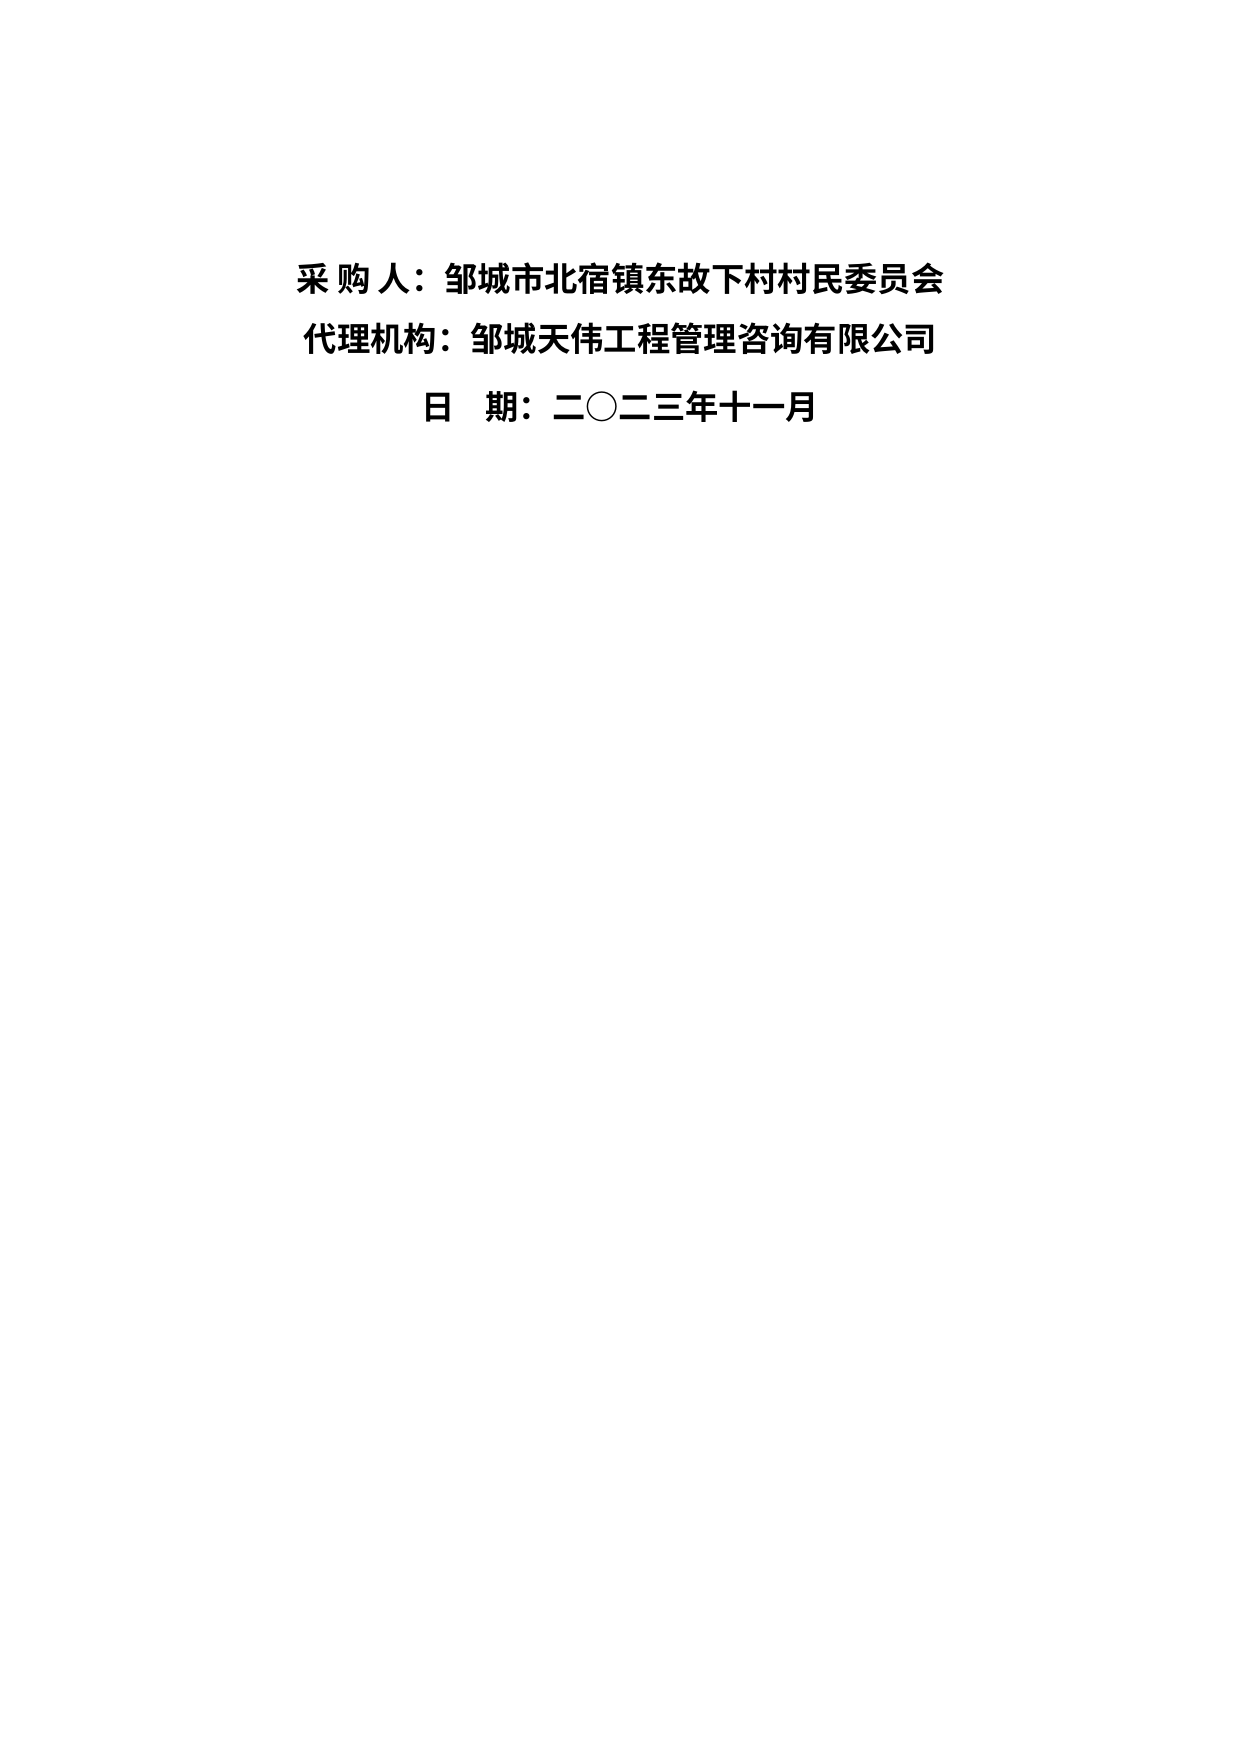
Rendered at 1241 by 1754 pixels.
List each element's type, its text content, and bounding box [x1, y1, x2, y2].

text 日 期：二○二三年十一月 [118, 366, 1122, 433]
text 代理机构：邹城天伟工程管理咨询有限公司 [118, 307, 1122, 366]
text 采 购 人：邹城市北宿镇东故下村村民委员会 [118, 247, 1122, 307]
